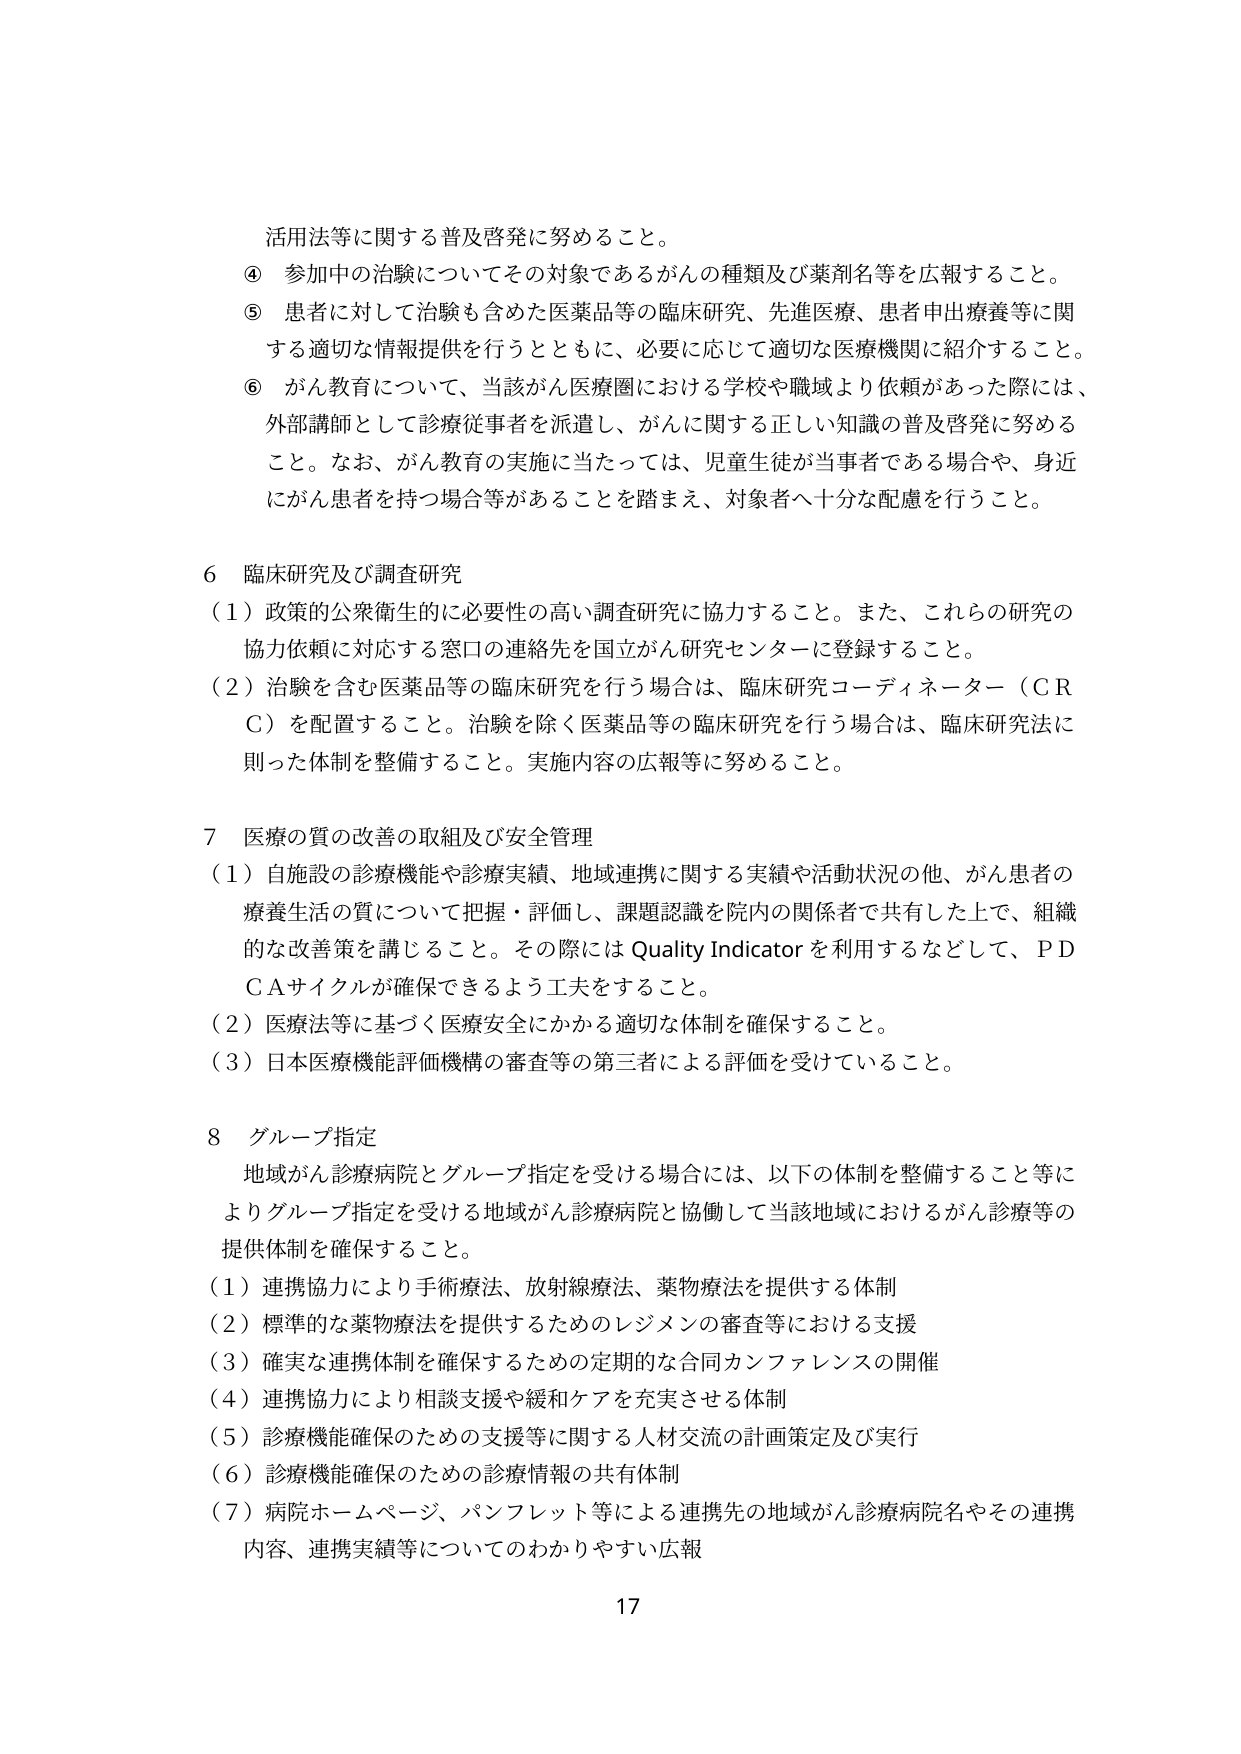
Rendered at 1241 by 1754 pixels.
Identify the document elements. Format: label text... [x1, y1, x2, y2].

text ７ 医療の質の改善の取組及び安全管理 [177, 817, 1078, 854]
text ６ 臨床研究及び調査研究 [177, 554, 1078, 592]
text （１）政策的公衆衛生的に必要性の高い調査研究に協力すること。また、これらの研究の協力依頼に対応する窓口の連絡先を国立がん研究センターに登録すること。 [199, 592, 1078, 667]
text （１）自施設の診療機能や診療実績、地域連携に関する実績や活動状況の他、がん患者の療養生活の質について把握・評価し、課題認識を院内の関係者で共有した上で、組織的な改善策を講じること。その際にはQuality Indicatorを利用するなどして、ＰＤＣＡサイクルが確保できるよう工夫をすること。 [199, 854, 1078, 1004]
text ④ 参加中の治験についてその対象であるがんの種類及び薬剤名等を広報すること。 [243, 254, 1078, 292]
text （５）診療機能確保のための支援等に関する人材交流の計画策定及び実行 [197, 1417, 1078, 1454]
text （２）治験を含む医薬品等の臨床研究を行う場合は、臨床研究コーディネーター（ＣＲＣ）を配置すること。治験を除く医薬品等の臨床研究を行う場合は、臨床研究法に則った体制を整備すること。実施内容の広報等に努めること。 [199, 667, 1078, 779]
text （２）医療法等に基づく医療安全にかかる適切な体制を確保すること。 [199, 1004, 1078, 1042]
text （３）確実な連携体制を確保するための定期的な合同カンファレンスの開催 [197, 1342, 1078, 1379]
text （６）診療機能確保のための診療情報の共有体制 [199, 1454, 1078, 1492]
text ８ グループ指定 [204, 1117, 1078, 1154]
text 地域がん診療病院とグループ指定を受ける場合には、以下の体制を整備すること等によりグループ指定を受ける地域がん診療病院と協働して当該地域におけるがん診療等の提供体制を確保すること。 [221, 1154, 1078, 1267]
text （７）病院ホームページ、パンフレット等による連携先の地域がん診療病院名やその連携内容、連携実績等についてのわかりやすい広報 [199, 1492, 1078, 1567]
text （３）日本医療機能評価機構の審査等の第三者による評価を受けていること。 [199, 1042, 1078, 1079]
text （１）連携協力により手術療法、放射線療法、薬物療法を提供する体制 [197, 1267, 1078, 1304]
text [243, 217, 1078, 254]
text ⑤ 患者に対して治験も含めた医薬品等の臨床研究、先進医療、患者申出療養等に関する適切な情報提供を行うとともに、必要に応じて適切な医療機関に紹介すること。 [243, 292, 1078, 367]
text ⑥ がん教育について、当該がん医療圏における学校や職域より依頼があった際には、外部講師として診療従事者を派遣し、がんに関する正しい知識の普及啓発に努めること。なお、がん教育の実施に当たっては、児童生徒が当事者である場合や、身近にがん患者を持つ場合等があることを踏まえ、対象者へ十分な配慮を行うこと。 [243, 367, 1078, 517]
text （４）連携協力により相談支援や緩和ケアを充実させる体制 [197, 1379, 1078, 1417]
text （２）標準的な薬物療法を提供するためのレジメンの審査等における支援 [197, 1304, 1078, 1342]
